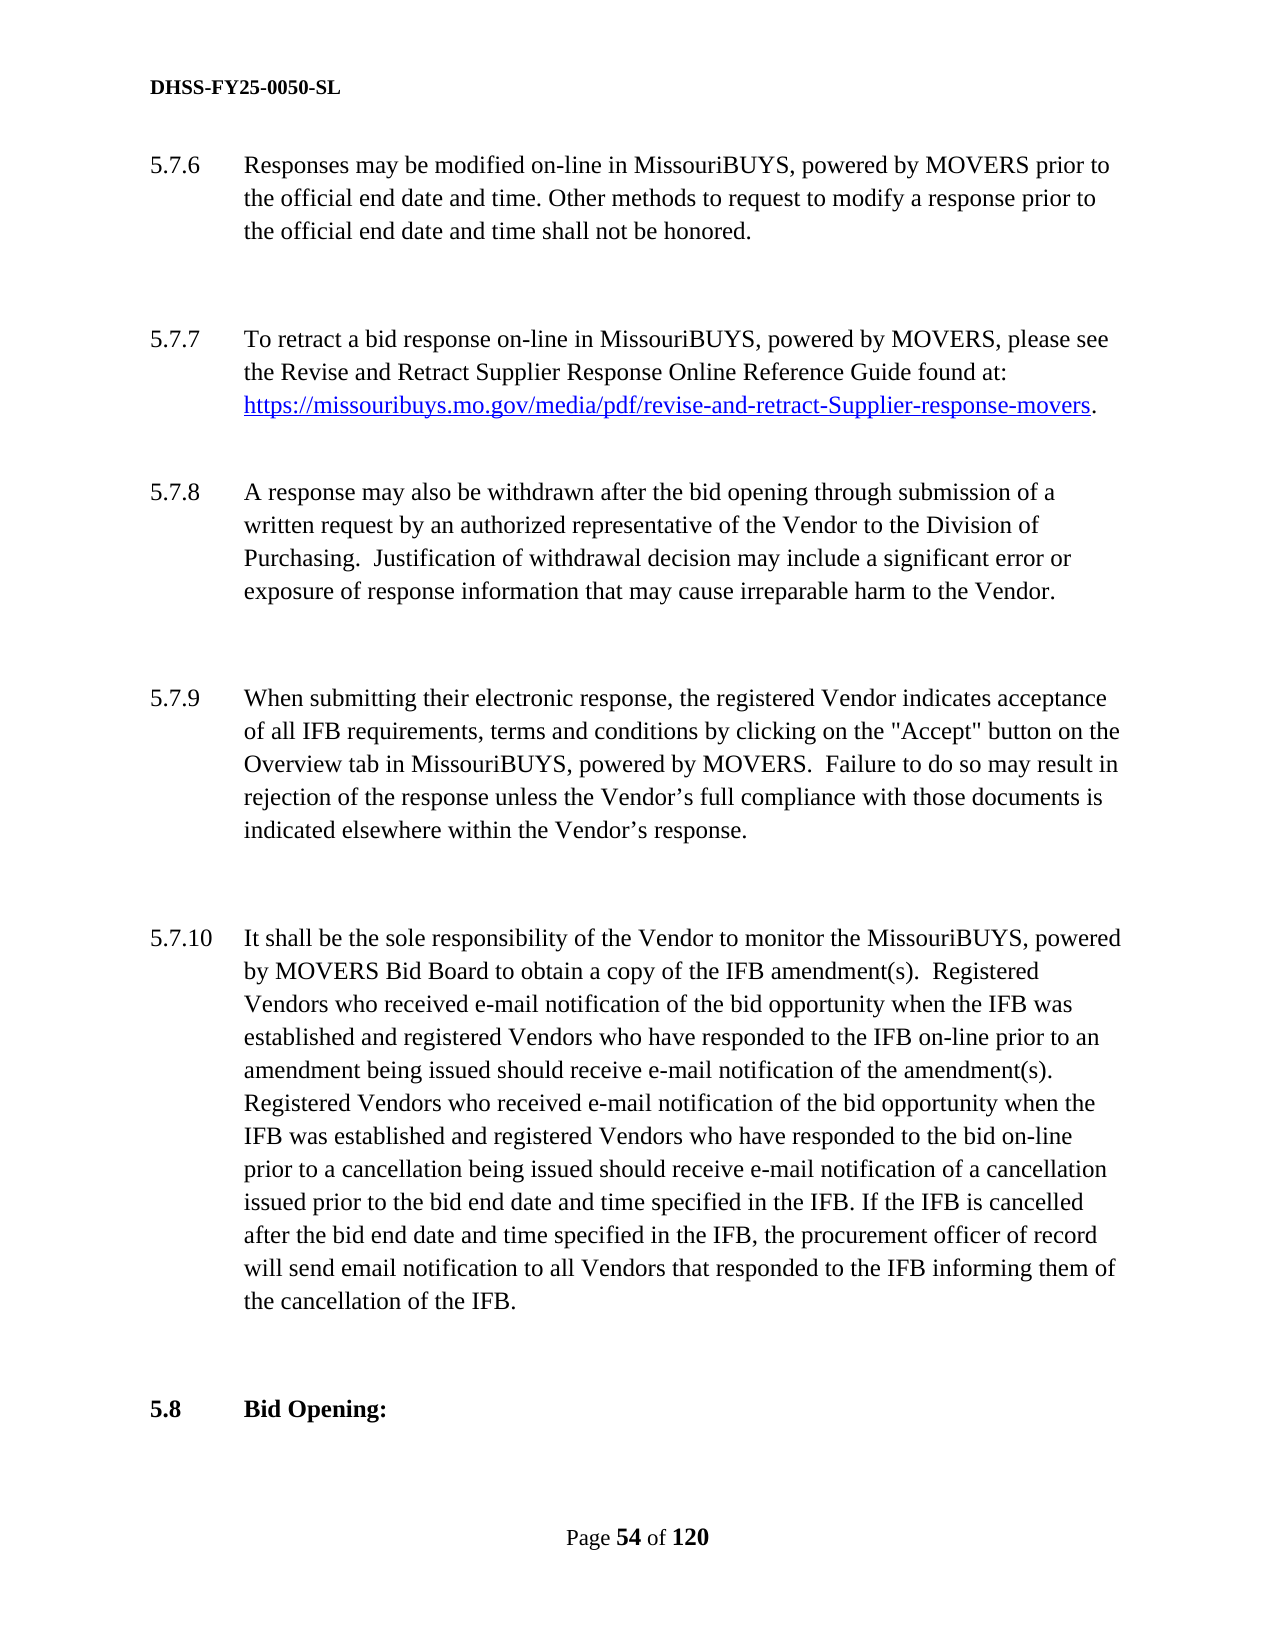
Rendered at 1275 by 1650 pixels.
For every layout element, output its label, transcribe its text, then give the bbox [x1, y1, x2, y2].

list Responses may be modified on-line in MissouriBUYS, powered by MOVERS prior to the official end date and time. Other methods to request to modify a response prior to the official end date and time shall not be honored. [150, 150, 1125, 245]
subtitle Bid Opening: [150, 1394, 1125, 1423]
list When submitting their electronic response, the registered Vendor indicates acceptance of all IFB requirements, terms and conditions by clicking on the "Accept" button on the Overview tab in MissouriBUYS, powered by MOVERS. Failure to do so may result in rejection of the response unless the Vendor’s full compliance with those documents is indicated elsewhere within the Vendor’s response. [150, 683, 1125, 844]
list A response may also be withdrawn after the bid opening through submission of a written request by an authorized representative of the Vendor to the Division of Purchasing. Justification of withdrawal decision may include a significant error or exposure of response information that may cause irreparable harm to the Vendor. [150, 477, 1125, 604]
subtitle To retract a bid response on-line in MissouriBUYS, powered by MOVERS, please see the Revise and Retract Supplier Response Online Reference Guide found at: https://missouribuys.mo.gov/media/pdf/revise-and-retract-Supplier-response-movers. [150, 324, 1125, 418]
list It shall be the sole responsibility of the Vendor to monitor the MissouriBUYS, powered by MOVERS Bid Board to obtain a copy of the IFB amendment(s). Registered Vendors who received e-mail notification of the bid opportunity when the IFB was established and registered Vendors who have responded to the IFB on-line prior to an amendment being issued should receive e-mail notification of the amendment(s). Registered Vendors who received e-mail notification of the bid opportunity when the IFB was established and registered Vendors who have responded to the bid on-line prior to a cancellation being issued should receive e-mail notification of a cancellation issued prior to the bid end date and time specified in the IFB. If the IFB is cancelled after the bid end date and time specified in the IFB, the procurement officer of record will send email notification to all Vendors that responded to the IFB informing them of the cancellation of the IFB. [150, 923, 1125, 1315]
